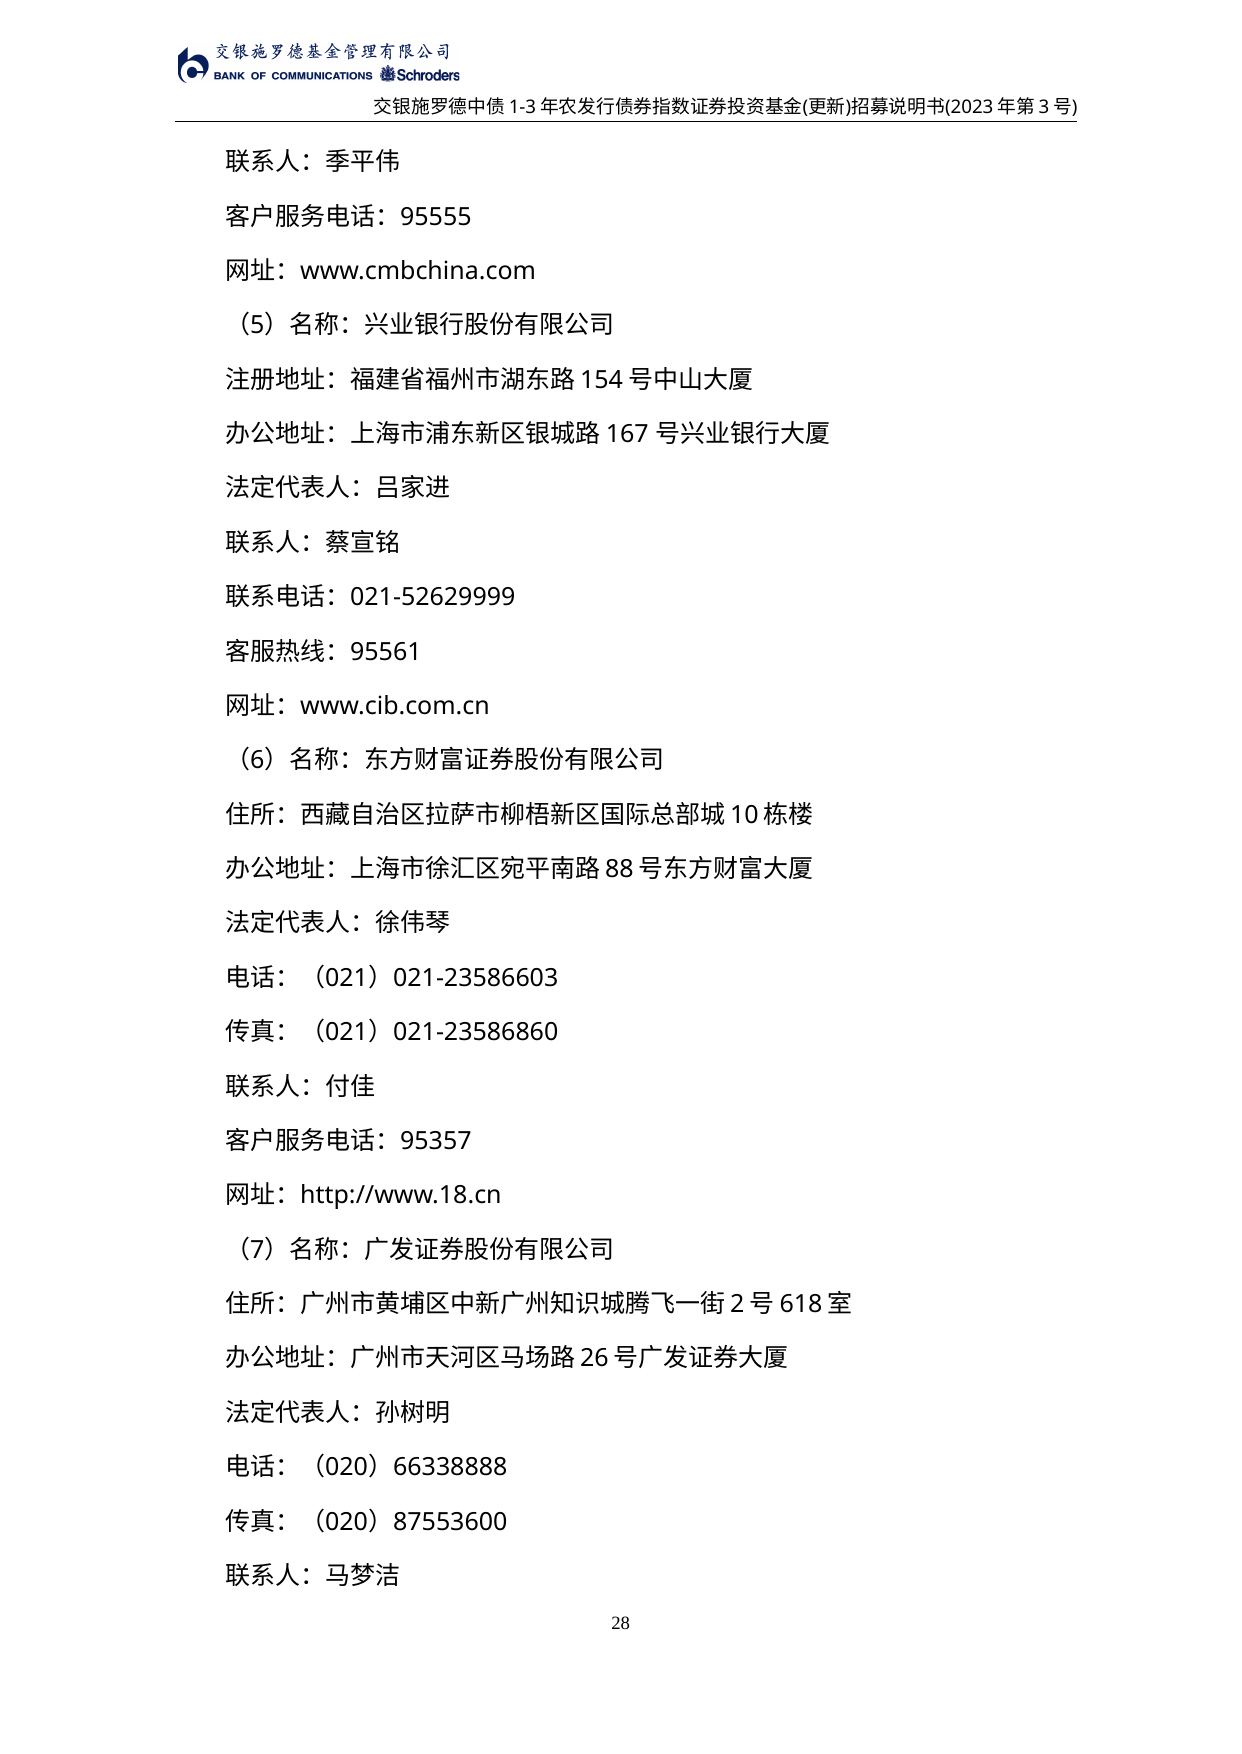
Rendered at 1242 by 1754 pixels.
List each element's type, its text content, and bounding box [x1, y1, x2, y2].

text 法定代表人：孙树明 [175, 1392, 1077, 1428]
text 联系人：付佳 [175, 1066, 1077, 1102]
text 客户服务电话：95357 [175, 1120, 1077, 1157]
text （7）名称：广发证券股份有限公司 [175, 1229, 1077, 1265]
text 电话：（020）66338888 [175, 1447, 1077, 1483]
text 注册地址：福建省福州市湖东路154号中山大厦 [175, 359, 1077, 395]
text 联系人：季平伟 [175, 142, 1077, 178]
text 联系人：蔡宣铭 [175, 522, 1077, 558]
text 电话：（021）021-23586603 [175, 957, 1077, 993]
text 住所：西藏自治区拉萨市柳梧新区国际总部城10栋楼 [175, 794, 1077, 830]
text （6）名称：东方财富证券股份有限公司 [175, 740, 1077, 776]
text 法定代表人：吕家进 [175, 468, 1077, 504]
text 办公地址：广州市天河区马场路26号广发证券大厦 [175, 1338, 1077, 1374]
text （5）名称：兴业银行股份有限公司 [175, 305, 1077, 341]
text 客户服务电话：95555 [175, 196, 1077, 232]
text 办公地址：上海市浦东新区银城路 167 号兴业银行大厦 [175, 413, 1077, 450]
text 传真：（020）87553600 [175, 1501, 1077, 1537]
text 网址：www.cmbchina.com [175, 250, 1077, 287]
text 客服热线：95561 [175, 631, 1077, 667]
text 住所：广州市黄埔区中新广州知识城腾飞一街2号618室 [175, 1283, 1077, 1320]
text 办公地址：上海市徐汇区宛平南路88号东方财富大厦 [175, 848, 1077, 885]
picture [178, 43, 460, 83]
text 联系人：马梦洁 [175, 1555, 1077, 1592]
text 网址：http://www.18.cn [175, 1175, 1077, 1211]
text 法定代表人：徐伟琴 [175, 903, 1077, 939]
text 网址：www.cib.com.cn [175, 685, 1077, 722]
text 联系电话：021-52629999 [175, 577, 1077, 613]
text 传真：（021）021-23586860 [175, 1012, 1077, 1048]
